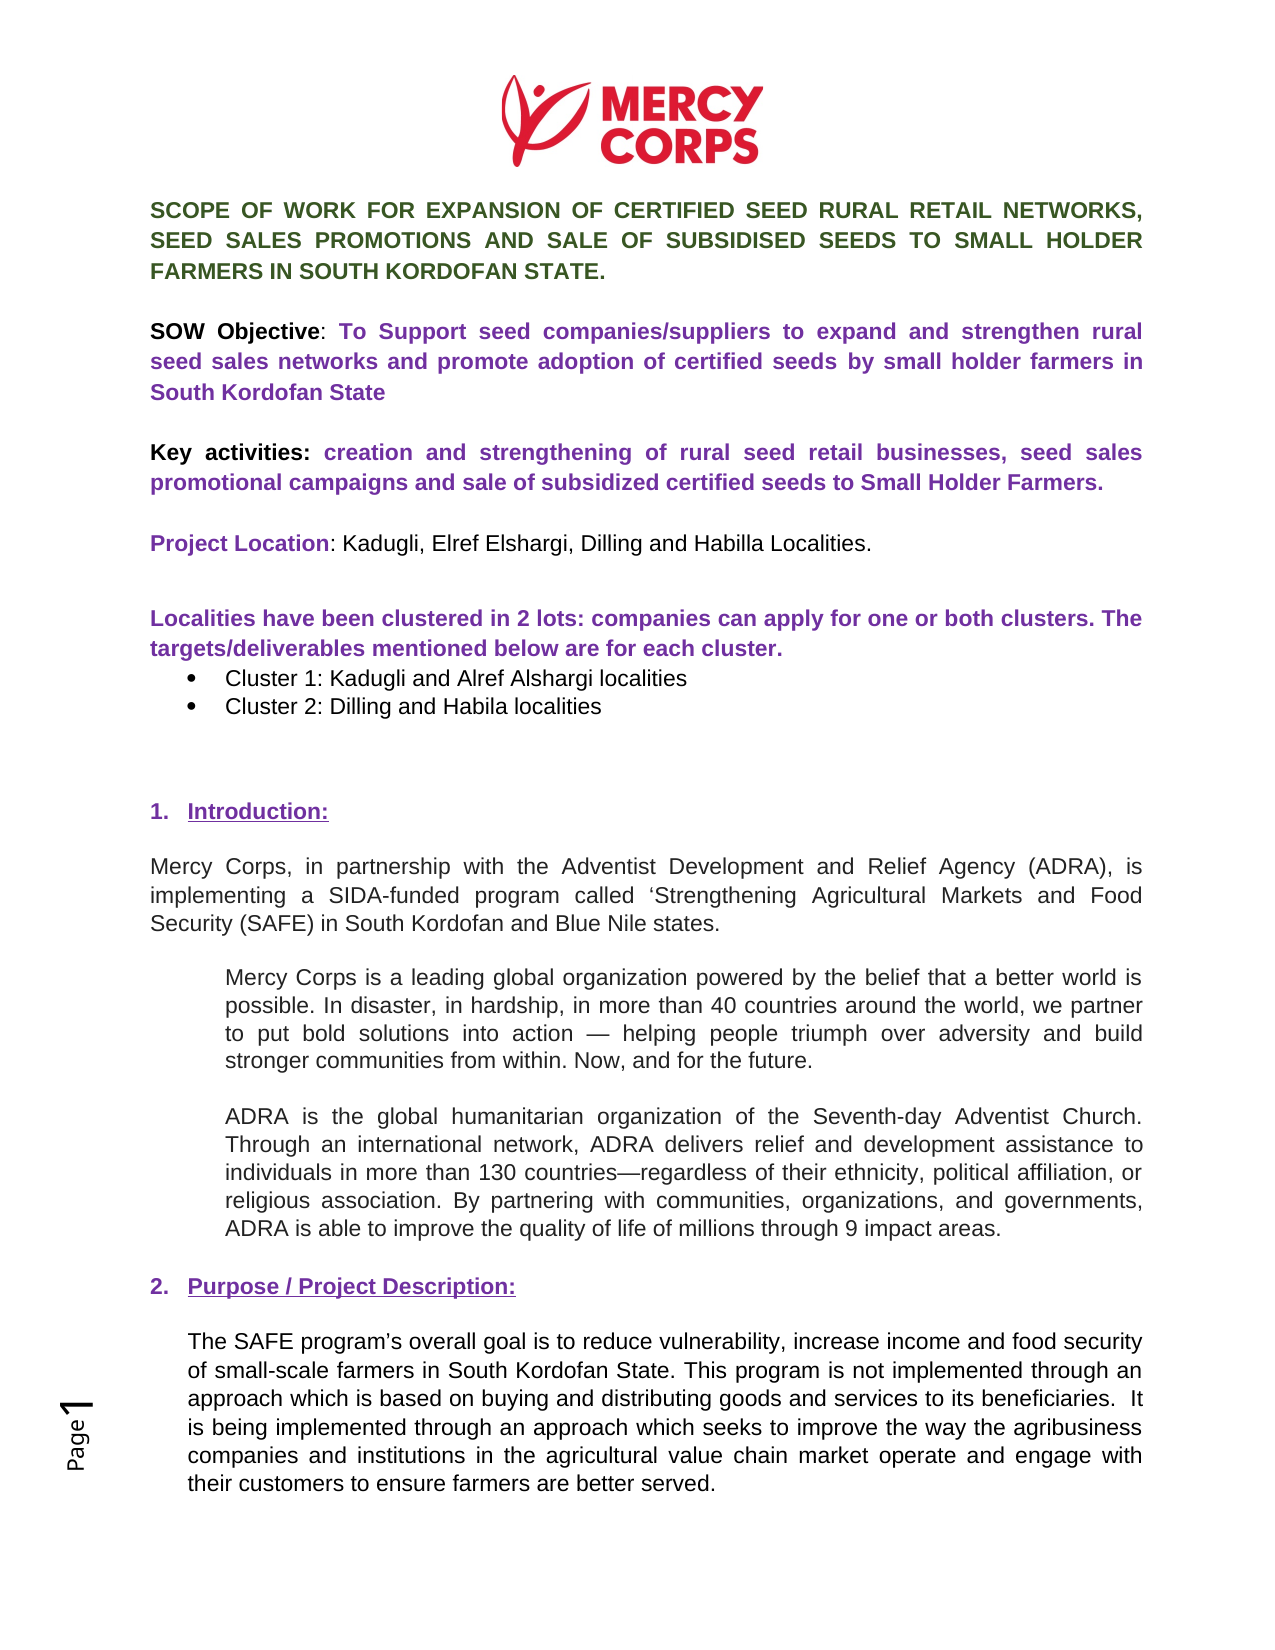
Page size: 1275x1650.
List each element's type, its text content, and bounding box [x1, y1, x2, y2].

list Introduction: [150, 798, 1144, 824]
text Project Location: Kadugli, Elref Elshargi, Dilling and Habilla Localities. [150, 529, 1144, 556]
list Purpose / Project Description: [150, 1273, 1144, 1299]
picture [501, 75, 764, 167]
text Mercy Corps, in partnership with the Adventist Development and Relief Agency (ADRA), is implementing a SIDA-funded program called ‘Strengthening Agricultural Markets and Food Security (SAFE) in South Kordofan and Blue Nile states. [150, 853, 1144, 937]
text The SAFE program’s overall goal is to reduce vulnerability, increase income and food security of small-scale farmers in South Kordofan State. This program is not implemented through an approach which is based on buying and distributing goods and services to its beneficiaries. It is being implemented through an approach which seeks to improve the way the agribusiness companies and institutions in the agricultural value chain market operate and engage with their customers to ensure farmers are better served. [187, 1328, 1144, 1497]
list ADRA is the global humanitarian organization of the Seventh-day Adventist Church. Through an international network, ADRA delivers relief and development assistance to individuals in more than 130 countries—regardless of their ethnicity, political affiliation, or religious association. By partnering with communities, organizations, and governments, ADRA is able to improve the quality of life of millions through 9 impact areas. [225, 1103, 1144, 1241]
list Cluster 1: Kadugli and Alref Alshargi localities [187, 665, 1144, 692]
text SCOPE OF WORK FOR EXPANSION OF CERTIFIED SEED RURAL RETAIL NETWORKS, SEED SALES PROMOTIONS AND SALE OF SUBSIDISED SEEDS TO SMALL HOLDER FARMERS IN SOUTH KORDOFAN STATE. [150, 197, 1144, 284]
list Mercy Corps is a leading global organization powered by the belief that a better world is possible. In disaster, in hardship, in more than 40 countries around the world, we partner to put bold solutions into action — helping people triumph over adversity and build stronger communities from within. Now, and for the future. [225, 964, 1144, 1074]
text Localities have been clustered in 2 lots: companies can apply for one or both clusters. The targets/deliverables mentioned below are for each cluster. [150, 605, 1144, 661]
text Key activities: creation and strengthening of rural seed retail businesses, seed sales promotional campaigns and sale of subsidized certified seeds to Small Holder Farmers. [150, 439, 1144, 495]
text SOW Objective: To Support seed companies/suppliers to expand and strengthen rural seed sales networks and promote adoption of certified seeds by small holder farmers in South Kordofan State [150, 318, 1144, 405]
list Cluster 2: Dilling and Habila localities [187, 693, 1144, 719]
